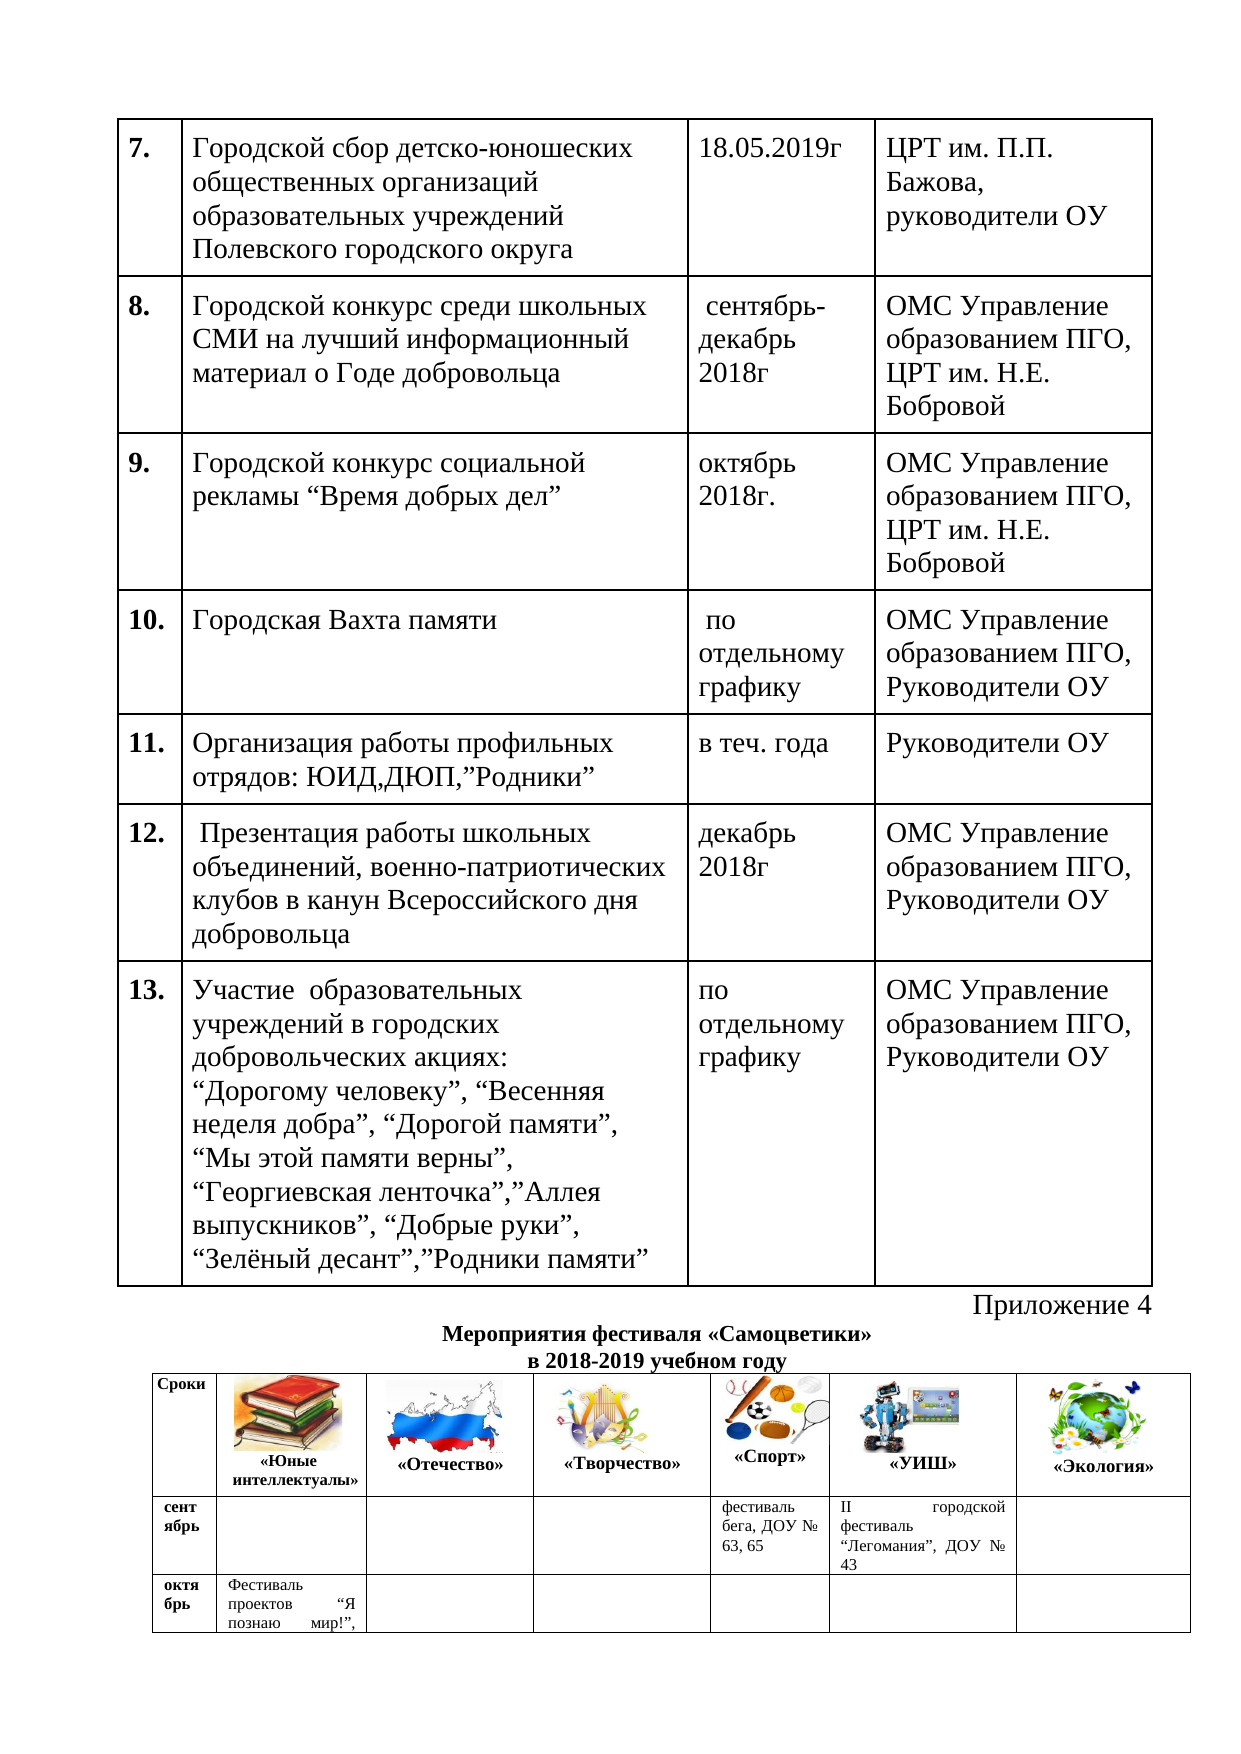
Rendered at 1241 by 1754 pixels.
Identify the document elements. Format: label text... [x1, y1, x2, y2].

text в 2018-2019 учебном году [118, 1347, 1152, 1373]
picture [721, 1374, 830, 1445]
picture [1046, 1377, 1147, 1455]
table_cell ОМС Управление образованием ПГО, Руководители ОУ [876, 805, 1151, 960]
table_cell Руководители ОУ [876, 715, 1151, 803]
table_cell Городской конкурс социальной рекламы “Время добрых дел” [183, 434, 687, 589]
table_cell [217, 1497, 366, 1574]
table_cell [1017, 1575, 1190, 1632]
table_cell 13. [119, 962, 181, 1285]
table_header «Творчество» [534, 1374, 710, 1496]
table_cell ОМС Управление образованием ПГО, ЦРТ им. Н.Е. Бобровой [876, 434, 1151, 589]
table_cell 7. [119, 120, 181, 275]
table_cell ОМС Управление образованием ПГО, Руководители ОУ [876, 591, 1151, 713]
table_header Сроки [153, 1374, 216, 1496]
picture [385, 1380, 503, 1453]
table_header «Юные интеллектуалы» [217, 1374, 366, 1496]
table_cell Презентация работы школьных объединений, военно-патриотических клубов в канун Всероссийского дня добровольца [183, 805, 687, 960]
table_cell декабрь 2018г [689, 805, 874, 960]
table_header «Спорт» [711, 1374, 829, 1496]
table_cell [711, 1575, 829, 1632]
text Приложение 4 [118, 1287, 1152, 1320]
table_cell в теч. года [689, 715, 874, 803]
table_cell [367, 1575, 533, 1632]
table_cell по отдельному графику [689, 962, 874, 1285]
table_cell [534, 1497, 710, 1574]
table_cell Организация работы профильных отрядов: ЮИД,ДЮП,”Родники” [183, 715, 687, 803]
table_cell ОМС Управление образованием ПГО, ЦРТ им. Н.Е. Бобровой [876, 277, 1151, 432]
table_cell Участие образовательных учреждений в городских добровольческих акциях: “Дорогому человеку”, “Весенняя неделя добра”, “Дорогой памяти”, “Мы этой памяти верны”, “Георгиевская ленточка”,”Аллея выпускников”, “Добрые руки”, “Зелёный десант”,”Родники памяти” [183, 962, 687, 1285]
table_cell [367, 1497, 533, 1574]
table_cell II городской фестиваль “Легомания”, ДОУ № 43 [830, 1497, 1016, 1574]
table_cell по отдельному графику [689, 591, 874, 713]
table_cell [217, 1575, 366, 1632]
table_cell Городской сбор детско-юношеских общественных организаций образовательных учреждений Полевского городского округа [183, 120, 687, 275]
picture [859, 1380, 960, 1453]
table_cell [830, 1575, 1016, 1632]
table_cell 10. [119, 591, 181, 713]
table_cell октябрь 2018г. [689, 434, 874, 589]
table_cell 12. [119, 805, 181, 960]
table_cell [534, 1575, 710, 1632]
picture [234, 1374, 343, 1451]
table_cell ОМС Управление образованием ПГО, Руководители ОУ [876, 962, 1151, 1285]
table_cell Городской конкурс среди школьных СМИ на лучший информационный материал о Годе добровольца [183, 277, 687, 432]
picture [553, 1380, 652, 1453]
table_header «УИШ» [830, 1374, 1016, 1496]
table_header «Отечество» [367, 1374, 533, 1496]
text Мероприятия фестиваля «Самоцветики» [118, 1320, 1152, 1347]
table_cell октябрь [153, 1575, 216, 1632]
table_cell [1017, 1497, 1190, 1574]
table_cell 9. [119, 434, 181, 589]
table_cell ЦРТ им. П.П. Бажова, руководители ОУ [876, 120, 1151, 275]
table_cell сентябрь [153, 1497, 216, 1574]
table_cell сентябрь- декабрь 2018г [689, 277, 874, 432]
table_cell фестиваль бега, ДОУ № 63, 65 [711, 1497, 829, 1574]
table_header «Экология» [1017, 1374, 1190, 1496]
table_cell 11. [119, 715, 181, 803]
table_cell 18.05.2019г [689, 120, 874, 275]
table_cell 8. [119, 277, 181, 432]
table_cell Городская Вахта памяти [183, 591, 687, 713]
